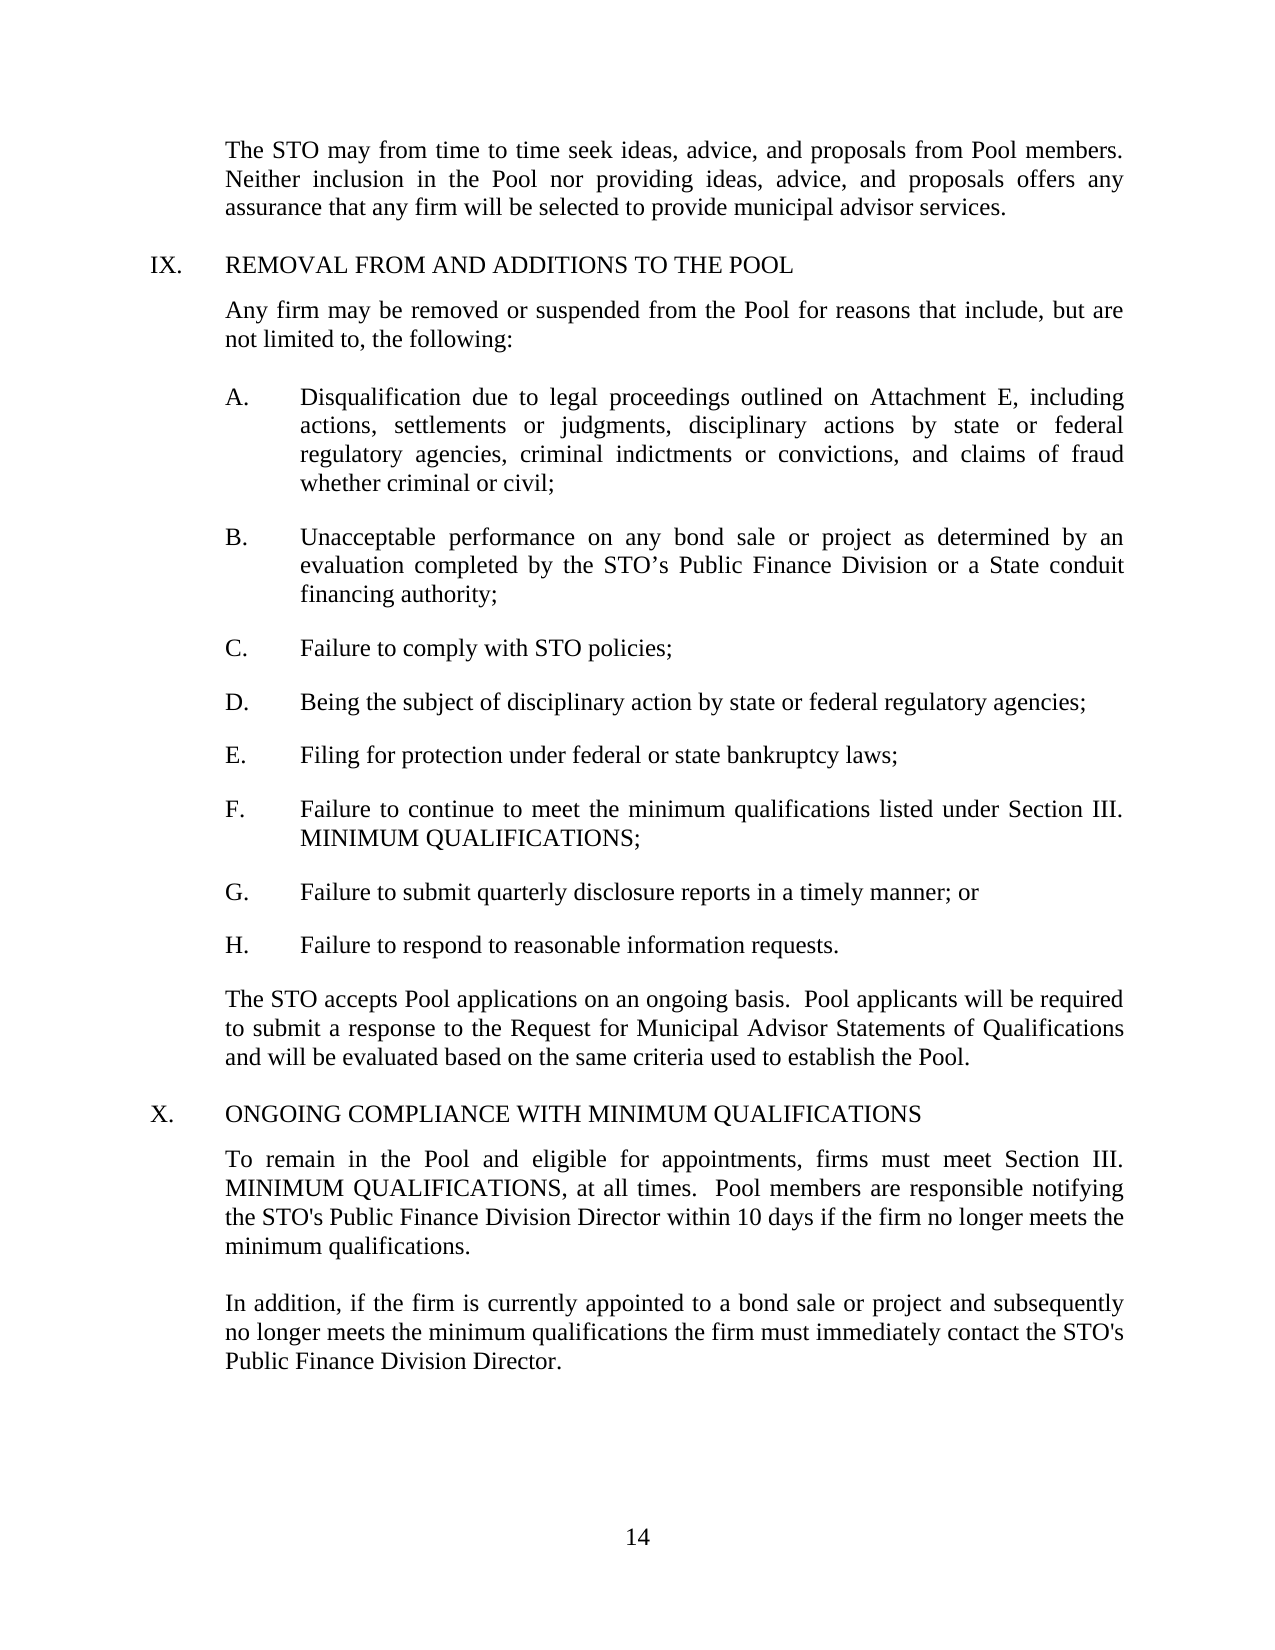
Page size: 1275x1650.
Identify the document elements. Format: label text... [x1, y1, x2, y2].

list Failure to submit quarterly disclosure reports in a timely manner; or [225, 877, 1125, 905]
list Failure to respond to reasonable information requests. [225, 930, 1125, 959]
text The STO may from time to time seek ideas, advice, and proposals from Pool members. Neither inclusion in the Pool nor providing ideas, advice, and proposals offers any assurance that any firm will be selected to provide municipal advisor services. [225, 135, 1125, 221]
list Failure to continue to meet the minimum qualifications listed under Section III. MINIMUM QUALIFICATIONS; [225, 794, 1125, 852]
list Filing for protection under federal or state bankruptcy laws; [225, 740, 1125, 769]
text Any firm may be removed or suspended from the Pool for reasons that include, but are not limited to, the following: [225, 295, 1125, 353]
text To remain in the Pool and eligible for appointments, firms must meet Section III. MINIMUM QUALIFICATIONS, at all times. Pool members are responsible notifying the STO's Public Finance Division Director within 10 days if the firm no longer meets the minimum qualifications. [225, 1144, 1125, 1259]
subtitle REMOVAL FROM AND ADDITIONS TO THE POOL [150, 250, 1125, 279]
subtitle ONGOING COMPLIANCE WITH MINIMUM QUALIFICATIONS [150, 1099, 1125, 1128]
text In addition, if the firm is currently appointed to a bond sale or project and subsequently no longer meets the minimum qualifications the firm must immediately contact the STO's Public Finance Division Director. [225, 1288, 1125, 1374]
list Disqualification due to legal proceedings outlined on Attachment E, including actions, settlements or judgments, disciplinary actions by state or federal regulatory agencies, criminal indictments or convictions, and claims of fraud whether criminal or civil; [225, 382, 1125, 497]
list Unacceptable performance on any bond sale or project as determined by an evaluation completed by the STO’s Public Finance Division or a State conduit financing authority; [225, 522, 1125, 608]
text The STO accepts Pool applications on an ongoing basis. Pool applicants will be required to submit a response to the Request for Municipal Advisor Statements of Qualifications and will be evaluated based on the same criteria used to establish the Pool. [225, 984, 1125, 1070]
list Being the subject of disciplinary action by state or federal regulatory agencies; [225, 687, 1125, 715]
list Failure to comply with STO policies; [225, 633, 1125, 662]
